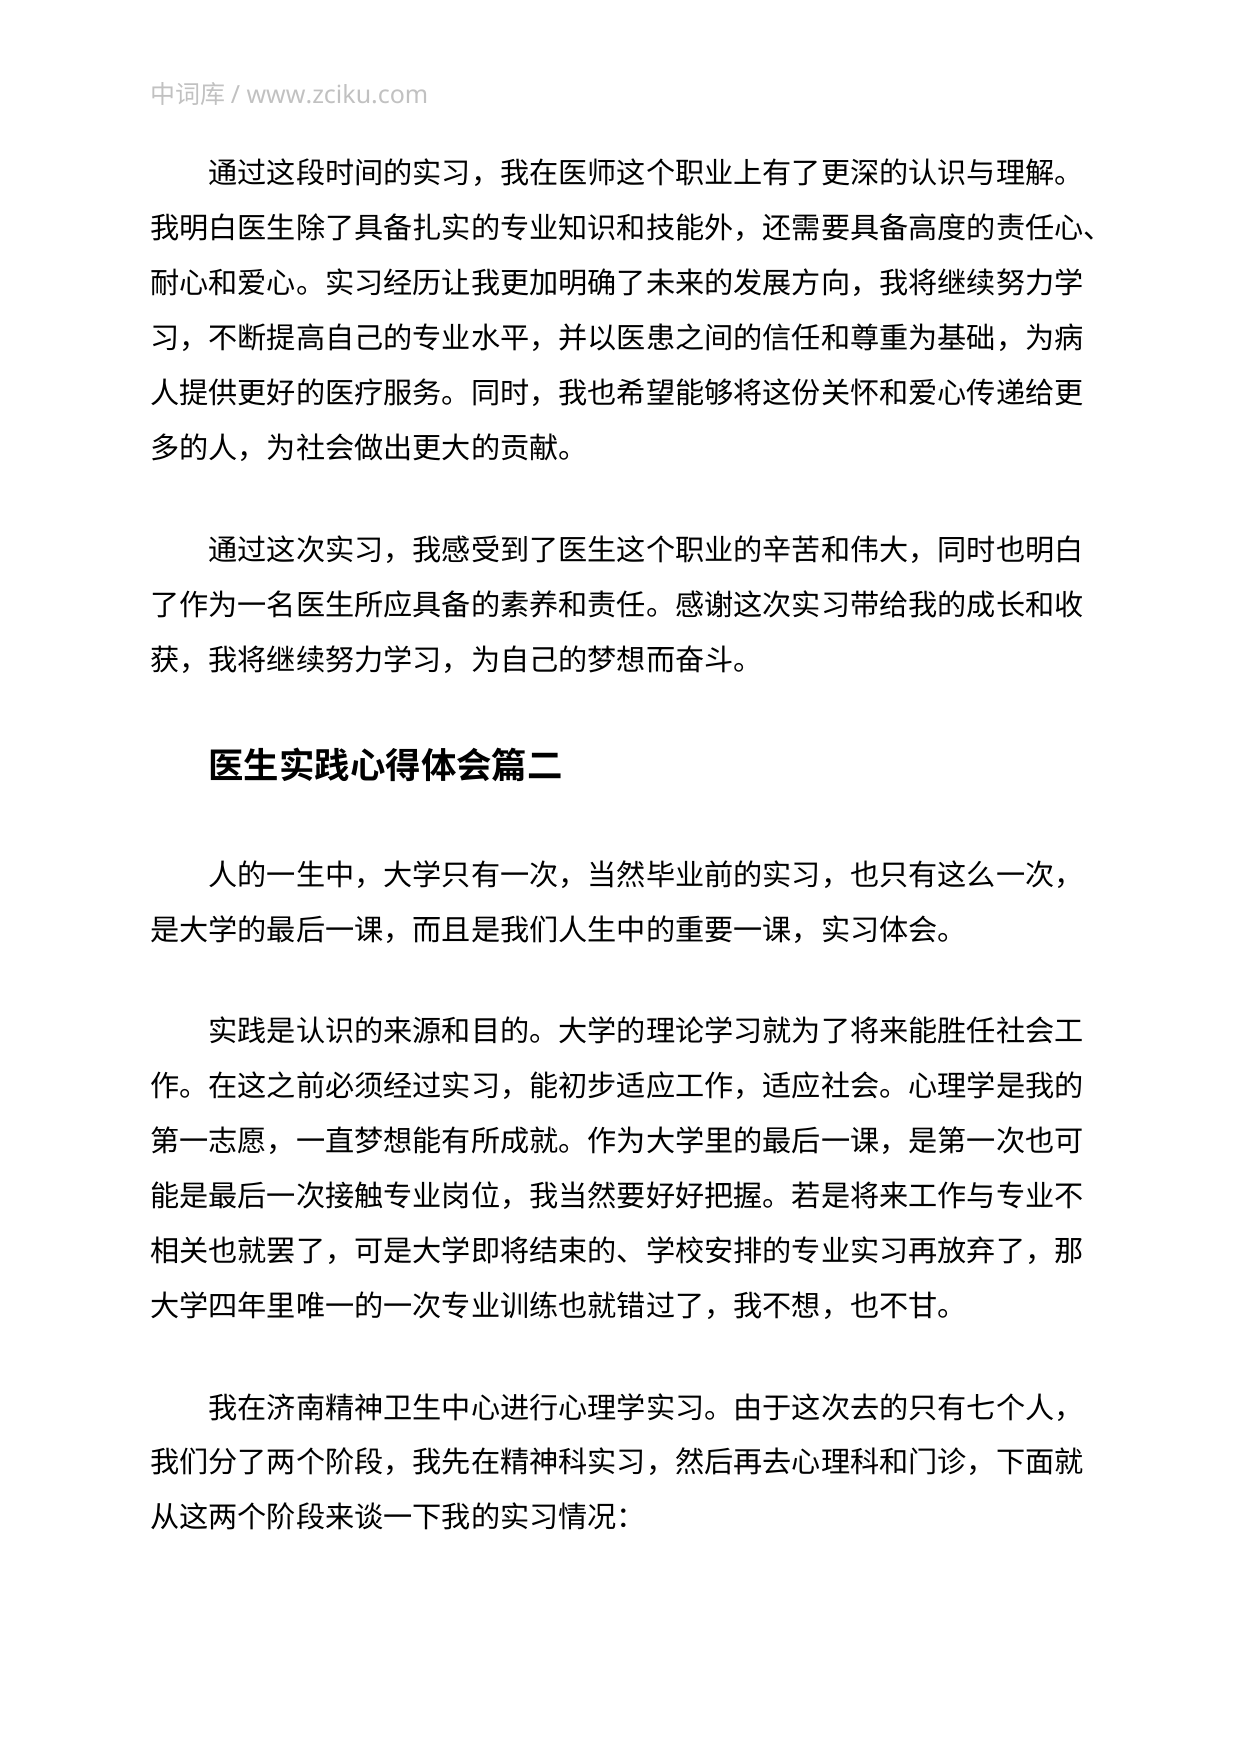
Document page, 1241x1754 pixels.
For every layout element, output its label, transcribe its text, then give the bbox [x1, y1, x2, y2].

text 实践是认识的来源和目的。大学的理论学习就为了将来能胜任社会工作。在这之前必须经过实习，能初步适应工作，适应社会。心理学是我的第一志愿，一直梦想能有所成就。作为大学里的最后一课，是第一次也可能是最后一次接触专业岗位，我当然要好好把握。若是将来工作与专业不相关也就罢了，可是大学即将结束的、学校安排的专业实习再放弃了，那大学四年里唯一的一次专业训练也就错过了，我不想，也不甘。 [150, 1008, 1090, 1325]
text 人的一生中，大学只有一次，当然毕业前的实习，也只有这么一次，是大学的最后一课，而且是我们人生中的重要一课，实习体会。 [150, 851, 1090, 948]
text 医生实践心得体会篇二 [150, 738, 1090, 789]
text 通过这段时间的实习，我在医师这个职业上有了更深的认识与理解。我明白医生除了具备扎实的专业知识和技能外，还需要具备高度的责任心、耐心和爱心。实习经历让我更加明确了未来的发展方向，我将继续努力学习，不断提高自己的专业水平，并以医患之间的信任和尊重为基础，为病人提供更好的医疗服务。同时，我也希望能够将这份关怀和爱心传递给更多的人，为社会做出更大的贡献。 [150, 150, 1090, 467]
text 通过这次实习，我感受到了医生这个职业的辛苦和伟大，同时也明白了作为一名医生所应具备的素养和责任。感谢这次实习带给我的成长和收获，我将继续努力学习，为自己的梦想而奋斗。 [150, 526, 1090, 678]
text 我在济南精神卫生中心进行心理学实习。由于这次去的只有七个人，我们分了两个阶段，我先在精神科实习，然后再去心理科和门诊，下面就从这两个阶段来谈一下我的实习情况： [150, 1384, 1090, 1536]
